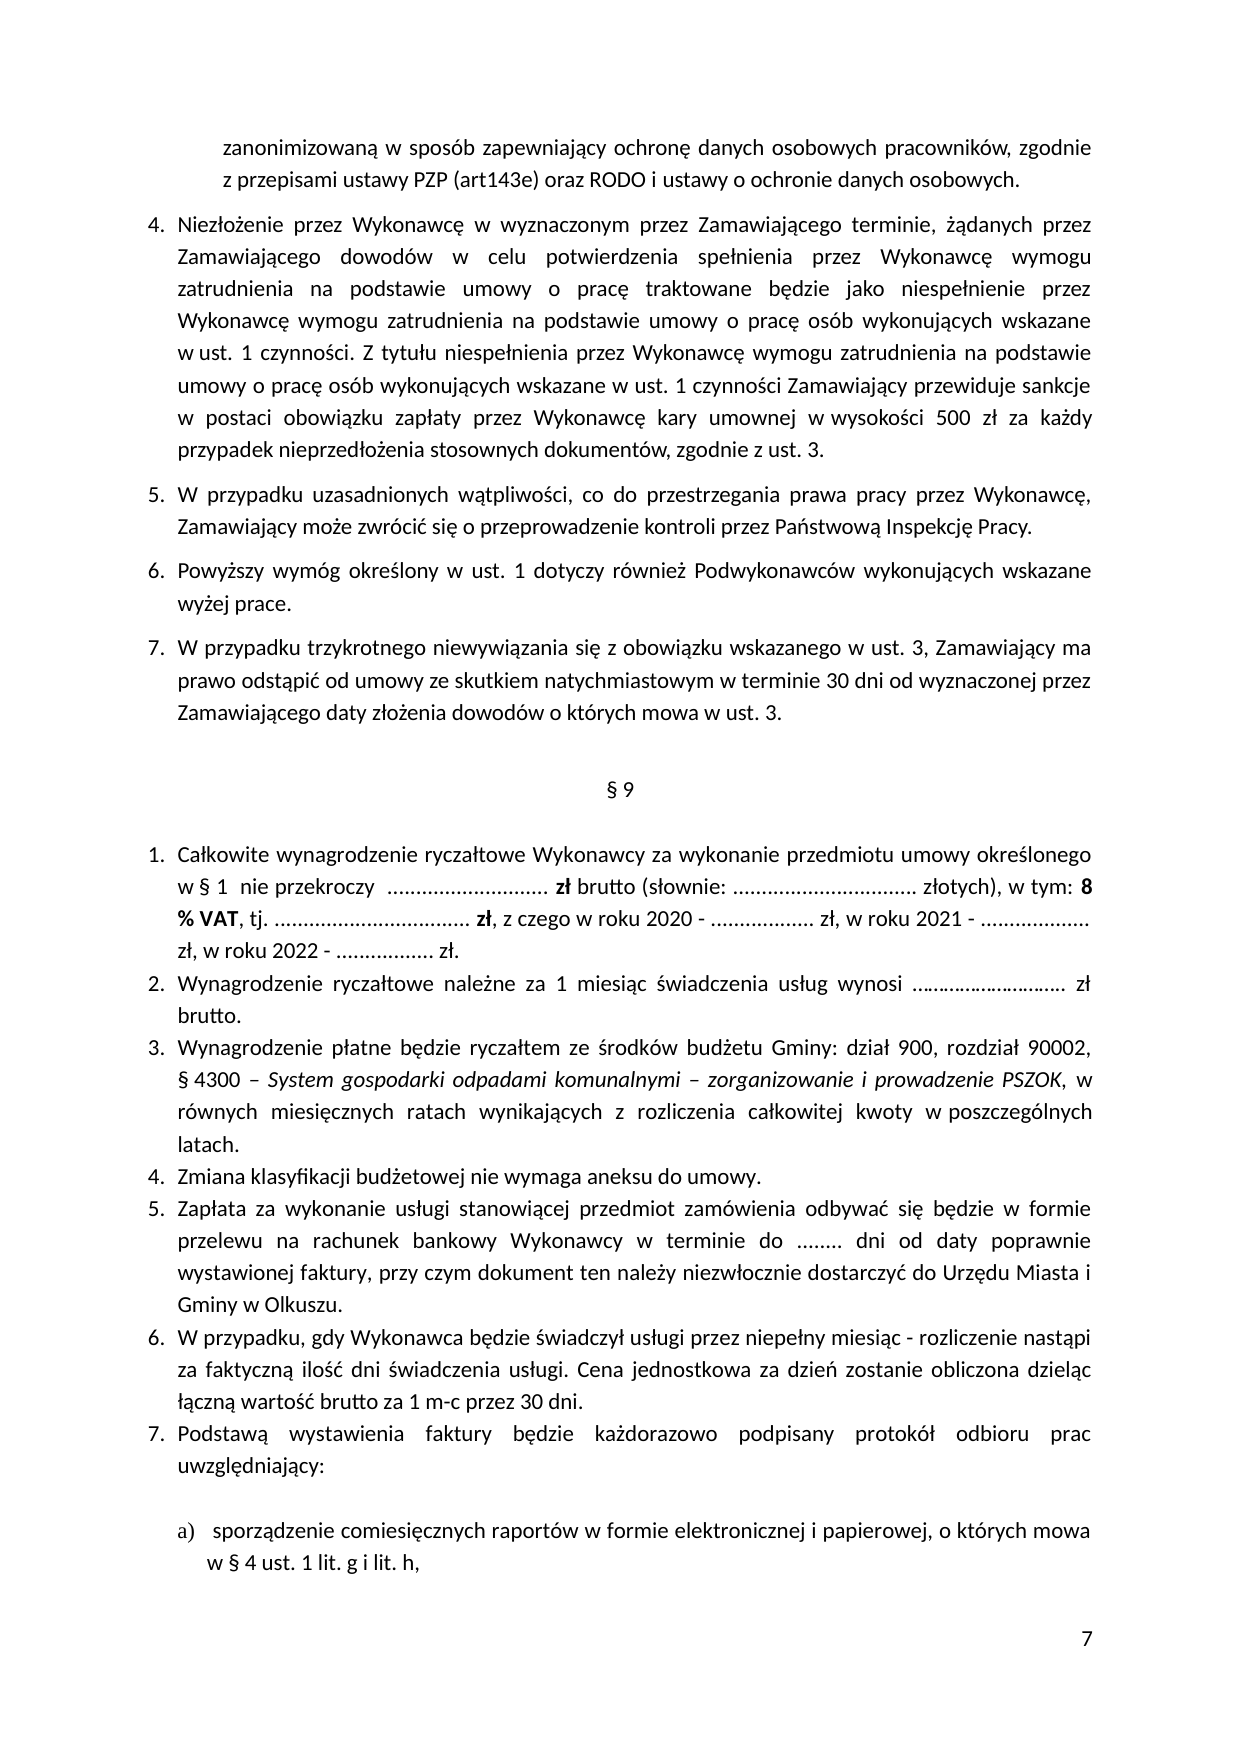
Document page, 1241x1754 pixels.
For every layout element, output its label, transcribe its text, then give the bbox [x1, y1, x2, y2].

list Zmiana klasyfikacji budżetowej nie wymaga aneksu do umowy. [148, 1162, 1093, 1190]
list Niezłożenie przez Wykonawcę w wyznaczonym przez Zamawiającego terminie, żądanych przez Zamawiającego dowodów w celu potwierdzenia spełnienia przez Wykonawcę wymogu zatrudnienia na podstawie umowy o pracę traktowane będzie jako niespełnienie przez Wykonawcę wymogu zatrudnienia na podstawie umowy o pracę osób wykonujących wskazane w ust. 1 czynności. Z tytułu niespełnienia przez Wykonawcę wymogu zatrudnienia na podstawie umowy o pracę osób wykonujących wskazane w ust. 1 czynności Zamawiający przewiduje sankcje w postaci obowiązku zapłaty przez Wykonawcę kary umownej w wysokości 500 zł za każdy przypadek nieprzedłożenia stosownych dokumentów, zgodnie z ust. 3. [148, 210, 1093, 463]
list Podstawą wystawienia faktury będzie każdorazowo podpisany protokół odbioru prac uwzględniający: [148, 1419, 1093, 1479]
list Zapłata za wykonanie usługi stanowiącej przedmiot zamówienia odbywać się będzie w formie przelewu na rachunek bankowy Wykonawcy w terminie do ........ dni od daty poprawnie wystawionej faktury, przy czym dokument ten należy niezwłocznie dostarczyć do Urzędu Miasta i Gminy w Olkuszu. [148, 1194, 1093, 1319]
list Powyższy wymóg określony w ust. 1 dotyczy również Podwykonawców wykonujących wskazane wyżej prace. [148, 557, 1093, 617]
list W przypadku trzykrotnego niewywiązania się z obowiązku wskazanego w ust. 3, Zamawiający ma prawo odstąpić od umowy ze skutkiem natychmiastowym w terminie 30 dni od wyznaczonej przez Zamawiającego daty złożenia dowodów o których mowa w ust. 3. [148, 633, 1093, 726]
text § 9 [148, 775, 1093, 803]
list sporządzenie comiesięcznych raportów w formie elektronicznej i papierowej, o których mowa w § 4 ust. 1 lit. g i lit. h, [177, 1516, 1093, 1576]
list W przypadku, gdy Wykonawca będzie świadczył usługi przez niepełny miesiąc - rozliczenie nastąpi za faktyczną ilość dni świadczenia usługi. Cena jednostkowa za dzień zostanie obliczona dzieląc łączną wartość brutto za 1 m-c przez 30 dni. [148, 1323, 1093, 1415]
list Wynagrodzenie płatne będzie ryczałtem ze środków budżetu Gminy: dział 900, rozdział 90002, § 4300 – System gospodarki odpadami komunalnymi – zorganizowanie i prowadzenie PSZOK, w równych miesięcznych ratach wynikających z rozliczenia całkowitej kwoty w poszczególnych latach. [148, 1033, 1093, 1158]
list Całkowite wynagrodzenie ryczałtowe Wykonawcy za wykonanie przedmiotu umowy określonego w § 1 nie przekroczy ............................ zł brutto (słownie: ................................ złotych), w tym: 8 % VAT, tj. .................................. zł, z czego w roku 2020 - .................. zł, w roku 2021 - ................... zł, w roku 2022 - ................. zł. [148, 840, 1093, 964]
list Wynagrodzenie ryczałtowe należne za 1 miesiąc świadczenia usług wynosi ……………………….. zł brutto. [148, 969, 1093, 1029]
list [185, 133, 1093, 193]
list W przypadku uzasadnionych wątpliwości, co do przestrzegania prawa pracy przez Wykonawcę, Zamawiający może zwrócić się o przeprowadzenie kontroli przez Państwową Inspekcję Pracy. [148, 480, 1093, 540]
